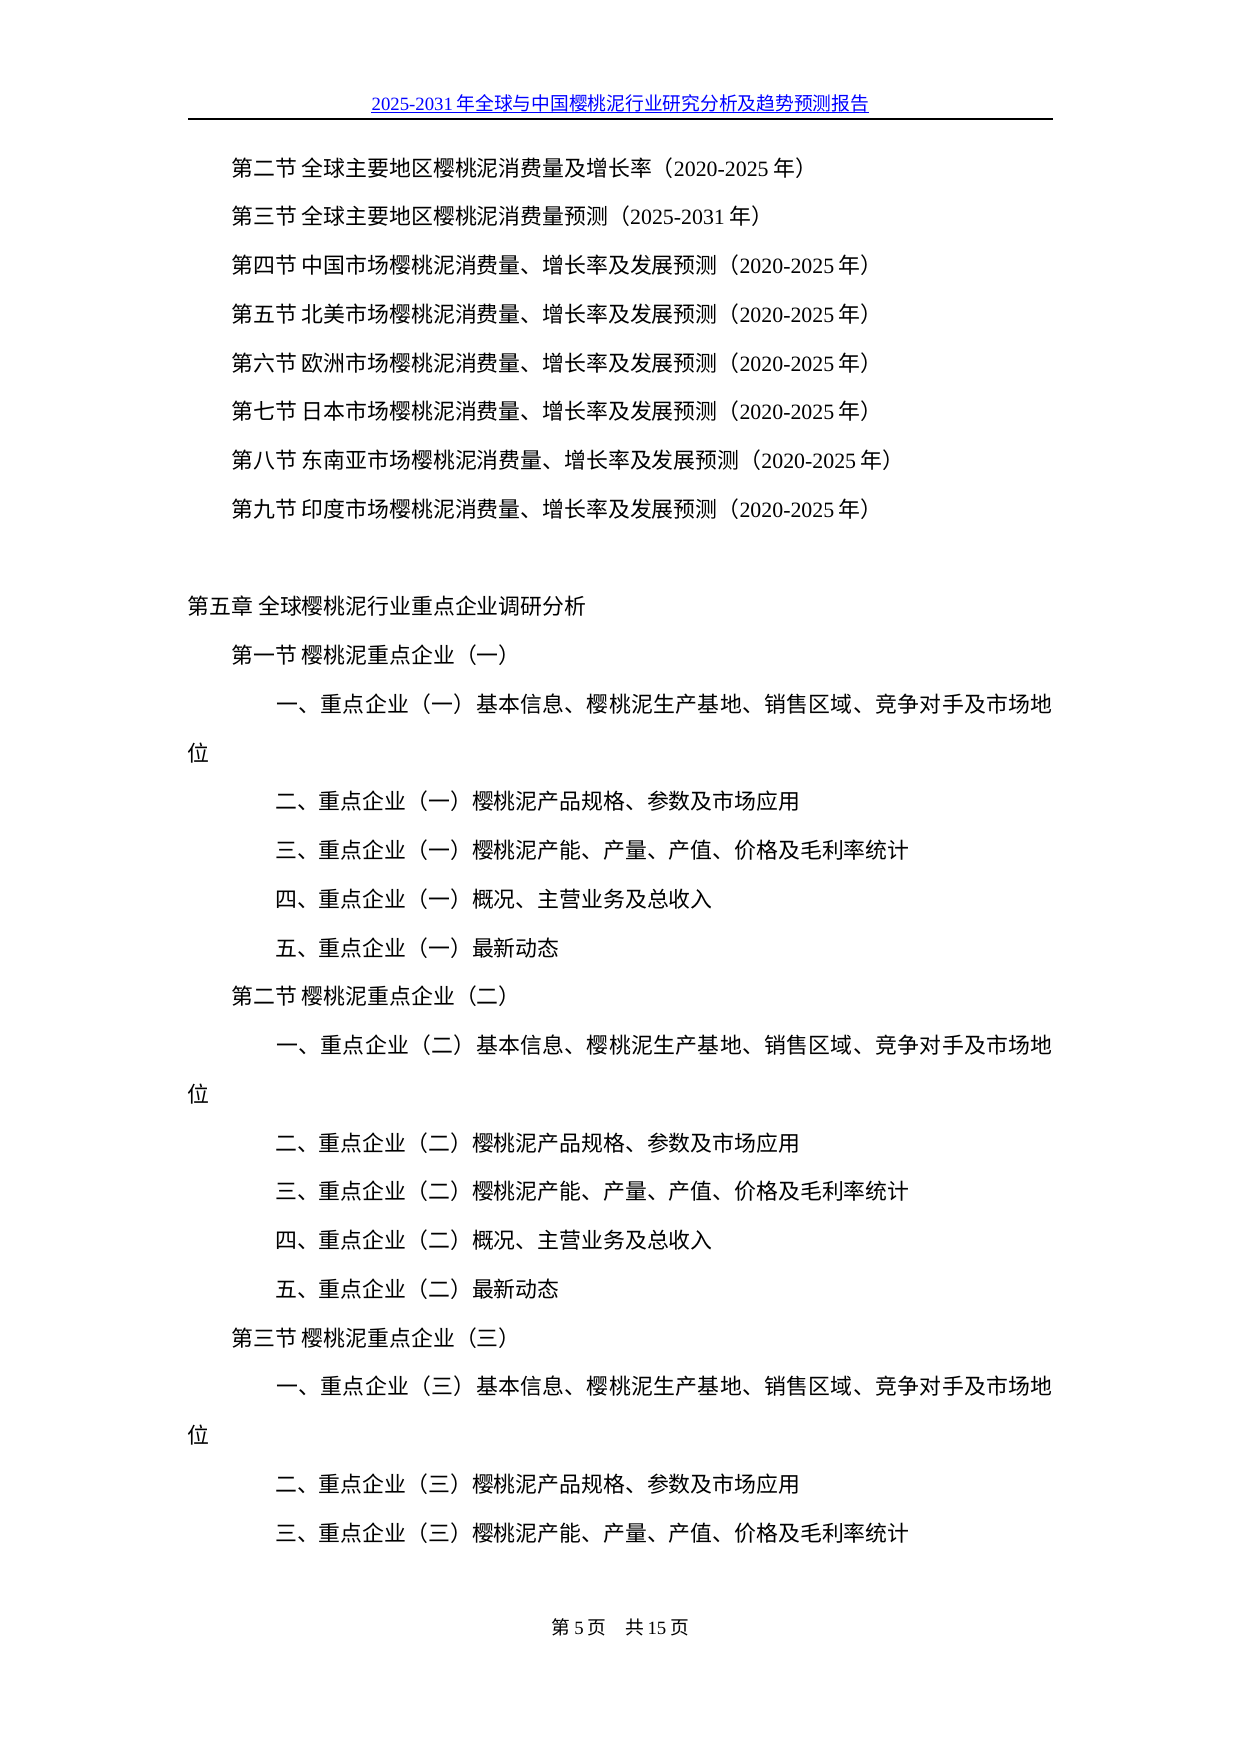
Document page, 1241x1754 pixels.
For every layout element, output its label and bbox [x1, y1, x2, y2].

text [187, 150, 1053, 1548]
